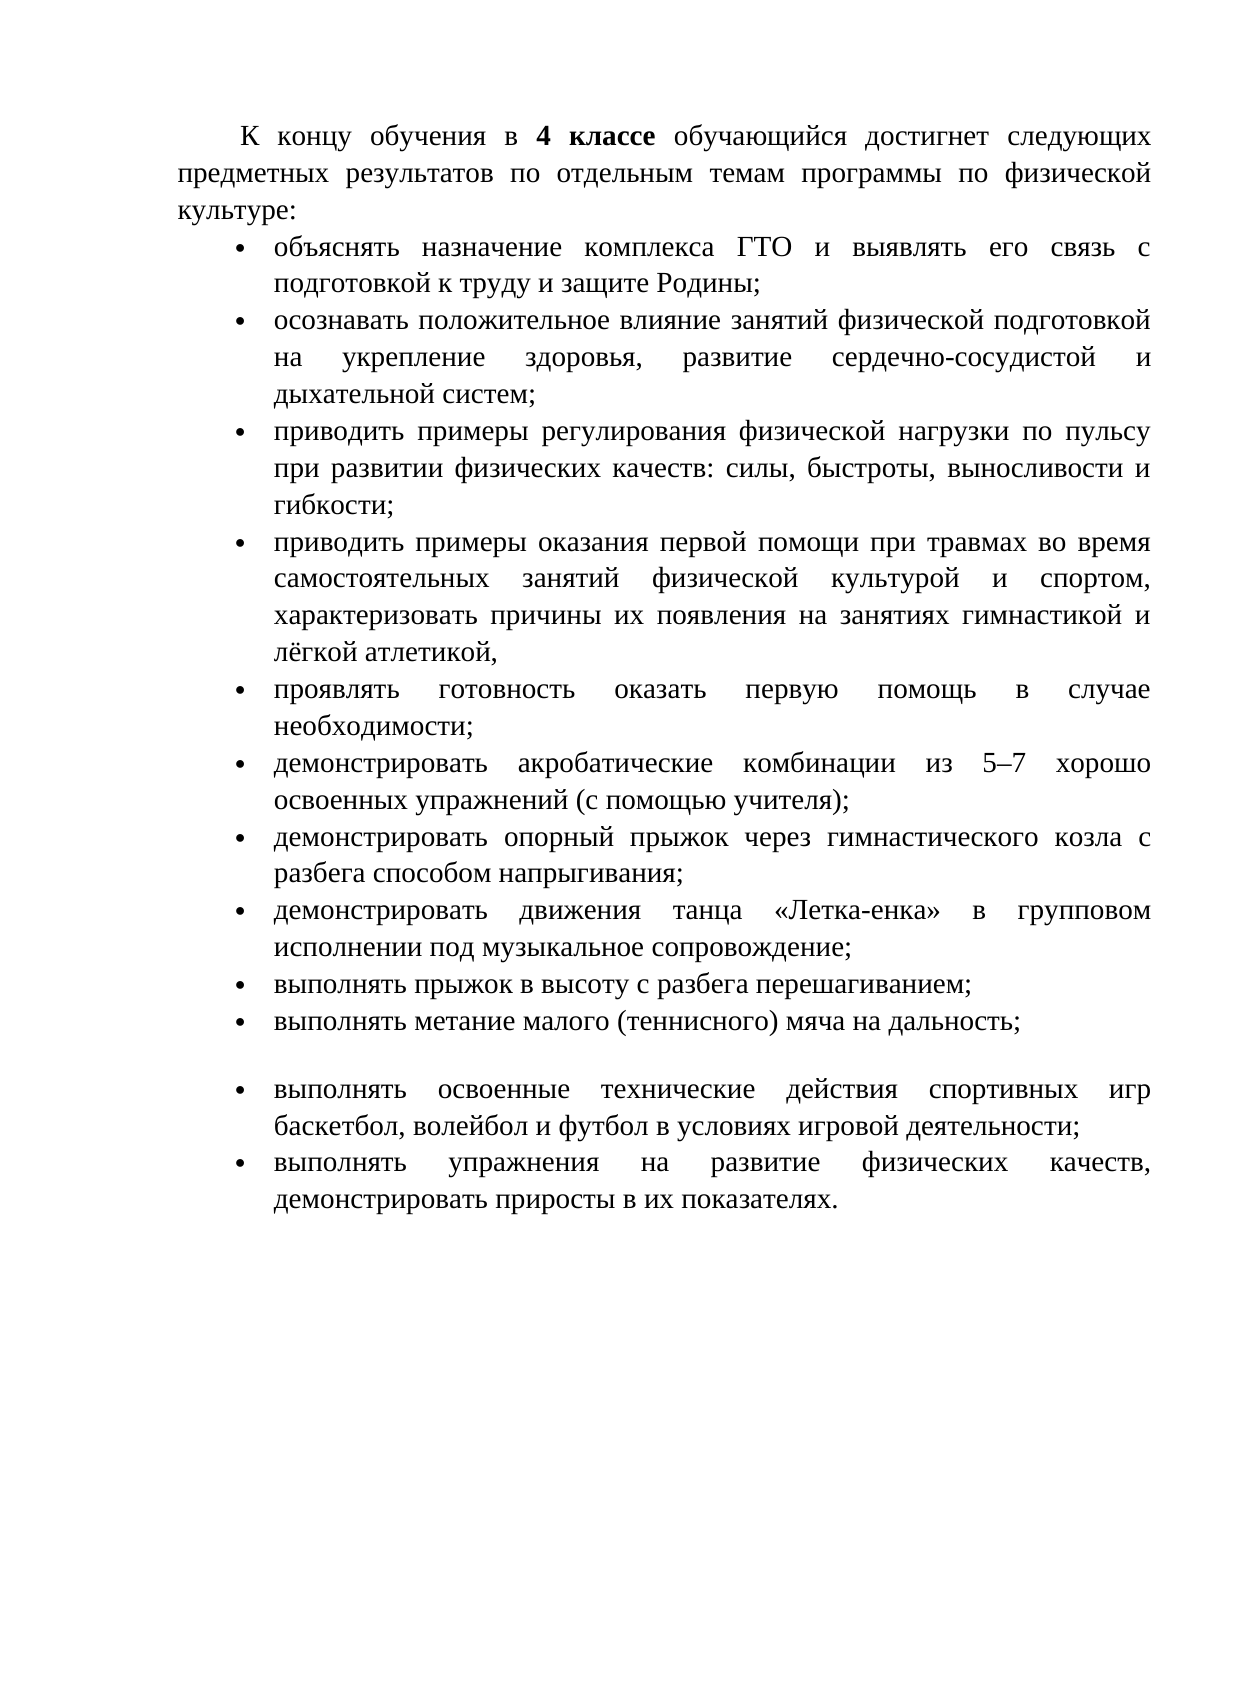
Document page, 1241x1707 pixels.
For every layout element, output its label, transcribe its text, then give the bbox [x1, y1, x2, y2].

list демонстрировать опорный прыжок через гимнастического козла с разбега способом напрыгивания; [236, 819, 1152, 889]
list выполнять метание малого (теннисного) мяча на дальность; [236, 1003, 1152, 1037]
list проявлять готовность оказать первую помощь в случае необходимости; [236, 671, 1152, 742]
list выполнять прыжок в высоту с разбега перешагиванием; [236, 966, 1152, 1000]
list демонстрировать движения танца «Летка-енка» в групповом исполнении под музыкальное сопровождение; [236, 892, 1152, 963]
text К концу обучения в 4 классе обучающийся достигнет следующих предметных результатов по отдельным темам программы по физической культуре: [177, 118, 1152, 225]
list приводить примеры регулирования физической нагрузки по пульсу при развитии физических качеств: силы, быстроты, выносливости и гибкости; [236, 413, 1152, 520]
list выполнять упражнения на развитие физических качеств, демонстрировать приросты в их показателях. [236, 1144, 1152, 1215]
list приводить примеры оказания первой помощи при травмах во время самостоятельных занятий физической культурой и спортом, характеризовать причины их появления на занятиях гимнастикой и лёгкой атлетикой, [236, 524, 1152, 668]
list демонстрировать акробатические комбинации из 5–7 хорошо освоенных упражнений (с помощью учителя); [236, 745, 1152, 815]
list выполнять освоенные технические действия спортивных игр баскетбол, волейбол и футбол в условиях игровой деятельности; [236, 1071, 1152, 1141]
list объяснять назначение комплекса ГТО и выявлять его связь с подготовкой к труду и защите Родины; [236, 229, 1152, 299]
list осознавать положительное влияние занятий физической подготовкой на укрепление здоровья, развитие сердечно-сосудистой и дыхательной систем; [236, 302, 1152, 410]
